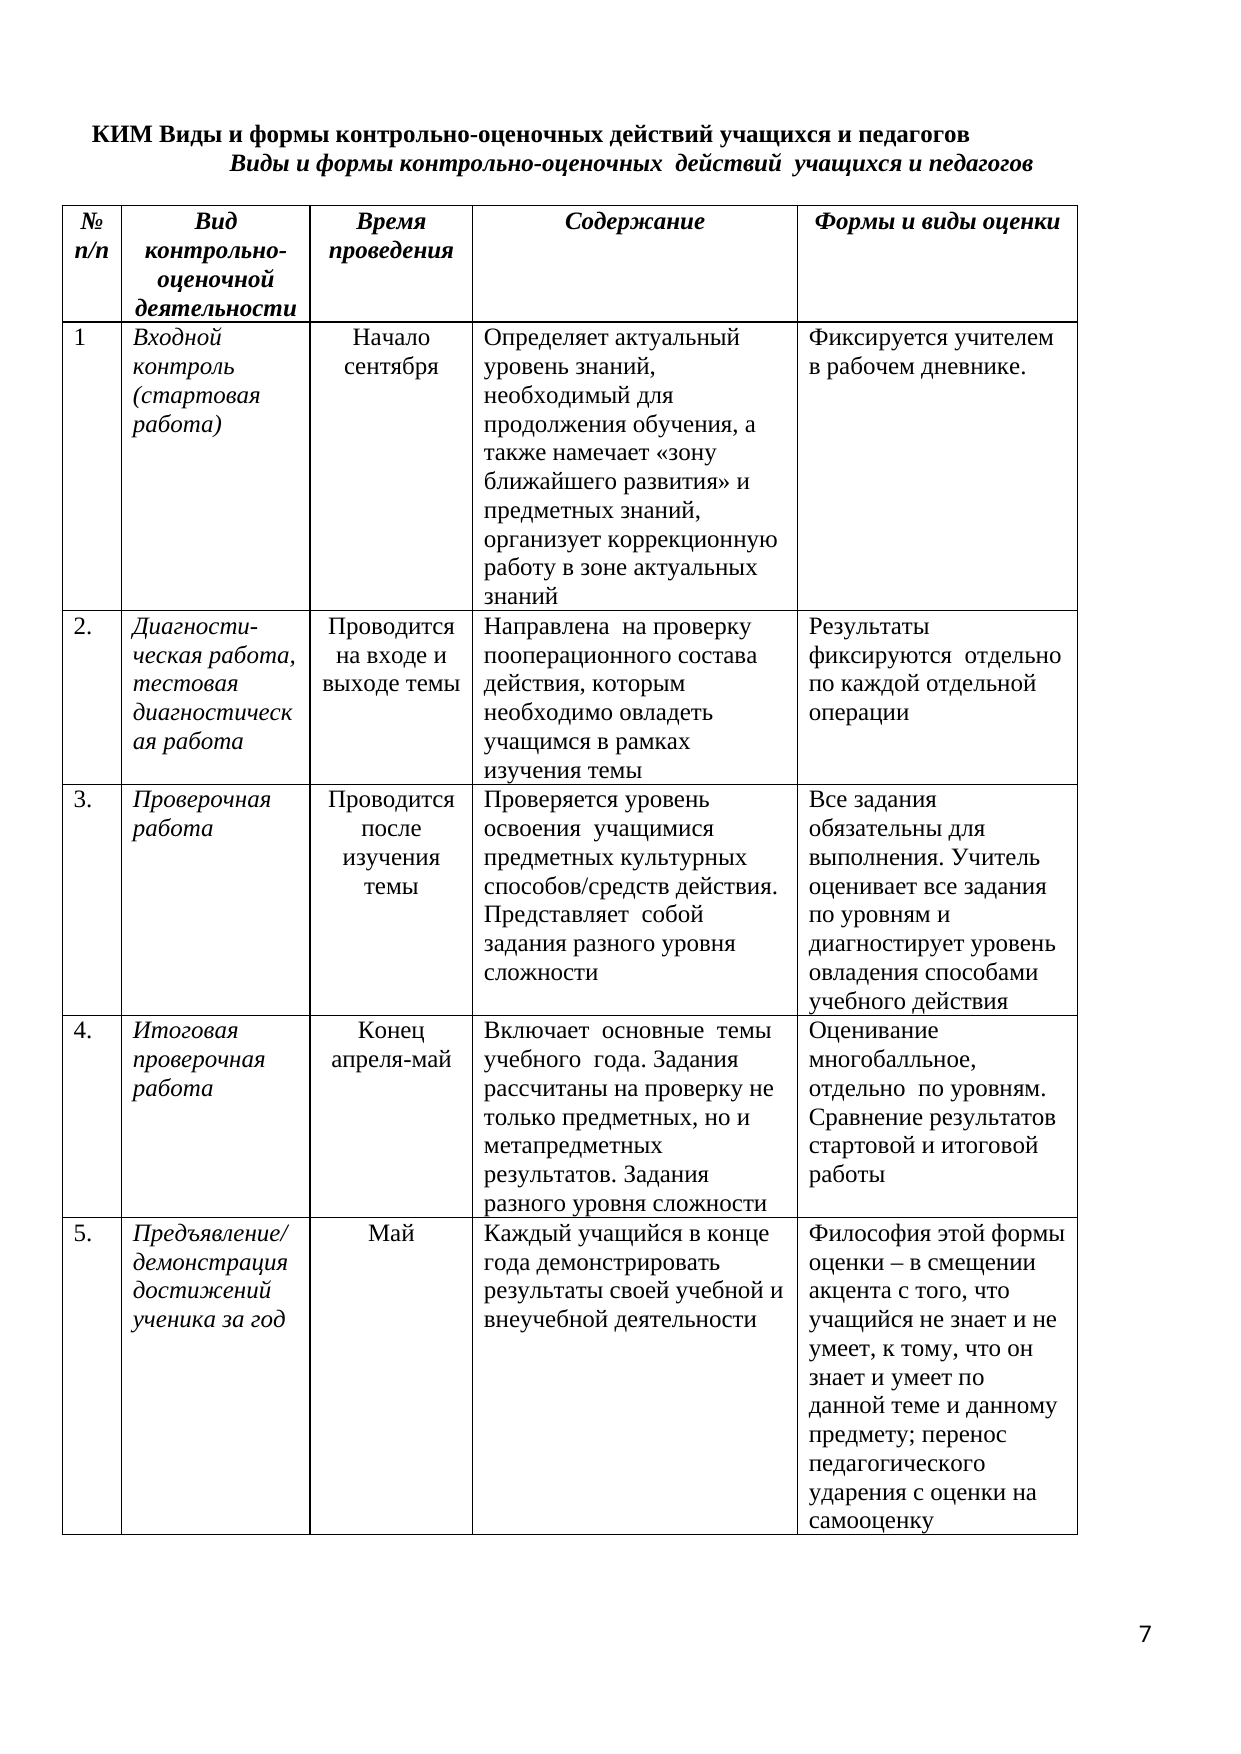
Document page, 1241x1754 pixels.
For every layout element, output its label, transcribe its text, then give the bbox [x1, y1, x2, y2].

table_cell Определяет актуальный уровень знаний, необходимый для продолжения обучения, а также намечает «зону ближайшего развития» и предметных знаний, организует коррекционную работу в зоне актуальных знаний [473, 323, 797, 610]
table_cell Фиксируется учителем в рабочем дневнике. [798, 323, 1077, 610]
text КИМ Виды и формы контрольно-оценочных действий учащихся и педагогов [92, 119, 1152, 148]
table_header Вид контрольно-оценочной деятельности [122, 206, 309, 321]
table_cell 5. [63, 1218, 121, 1534]
table_cell 4. [63, 1016, 121, 1217]
table_cell 1 [63, 323, 121, 610]
table_cell Проверочная работа [122, 785, 309, 1014]
table_cell Начало сентября [311, 323, 472, 610]
table_cell 3. [63, 785, 121, 1014]
table_cell Проводится на входе и выходе темы [311, 611, 472, 783]
table_cell Итоговая проверочная работа [122, 1016, 309, 1217]
table_cell Оценивание многобалльное, отдельно по уровням. Сравнение результатов стартовой и итоговой работы [798, 1016, 1077, 1217]
text Виды и формы контрольно-оценочных действий учащихся и педагогов [111, 148, 1152, 177]
table_cell Входной контроль (стартовая работа) [122, 323, 309, 610]
table_cell Диагности-ческая работа, тестовая диагностическая работа [122, 611, 309, 783]
table_header Время проведения [311, 206, 472, 321]
table_cell Май [311, 1218, 472, 1534]
table_cell Результаты фиксируются отдельно по каждой отдельной операции [798, 611, 1077, 783]
table_cell Конец апреля-май [311, 1016, 472, 1217]
table_cell Философия этой формы оценки – в смещении акцента с того, что учащийся не знает и не умеет, к тому, что он знает и умеет по данной теме и данному предмету; перенос педагогического ударения с оценки на самооценку [798, 1218, 1077, 1534]
table_cell Каждый учащийся в конце года демонстрировать результаты своей учебной и внеучебной деятельности [473, 1218, 797, 1534]
table_cell Проводится после изучения темы [311, 785, 472, 1014]
table_cell 2. [63, 611, 121, 783]
table_header Содержание [473, 206, 797, 321]
table_cell Все задания обязательны для выполнения. Учитель оценивает все задания по уровням и диагностирует уровень овладения способами учебного действия [798, 785, 1077, 1014]
table_cell Направлена на проверку пооперационного состава действия, которым необходимо овладеть учащимся в рамках изучения темы [473, 611, 797, 783]
table_header Формы и виды оценки [798, 206, 1077, 321]
table_cell Предъявление/демонстрация достижений ученика за год [122, 1218, 309, 1534]
table_cell Включает основные темы учебного года. Задания рассчитаны на проверку не только предметных, но и метапредметных результатов. Задания разного уровня сложности [473, 1016, 797, 1217]
table_header № п/п [63, 206, 121, 321]
table_cell Проверяется уровень освоения учащимися предметных культурных способов/средств действия. Представляет собой задания разного уровня сложности [473, 785, 797, 1014]
